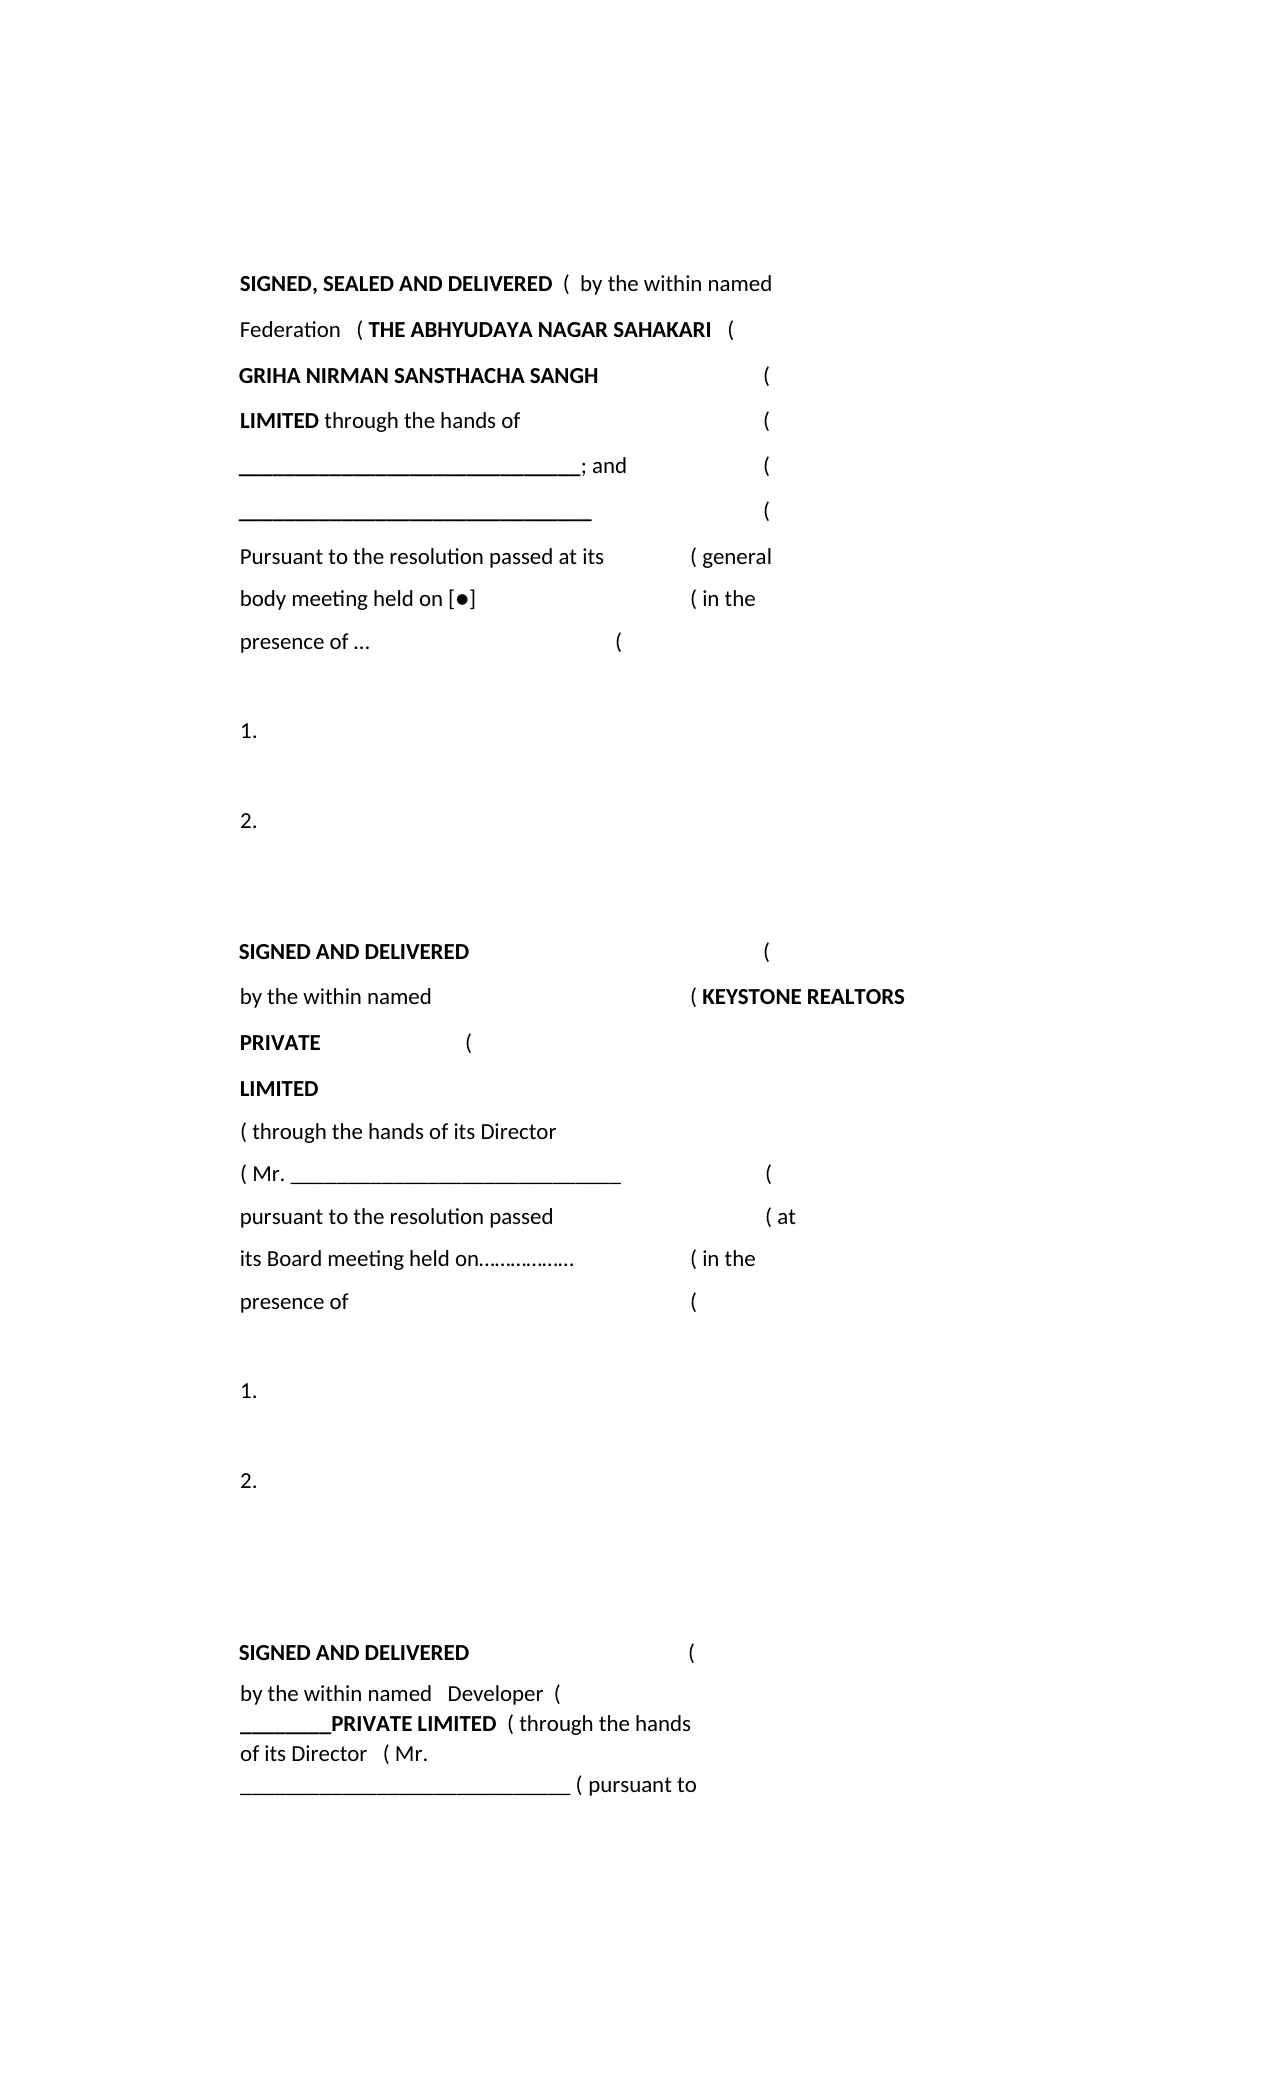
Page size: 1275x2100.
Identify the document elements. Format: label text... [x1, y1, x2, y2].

text 1. [240, 716, 1036, 744]
text by the within named ( KEYSTONE REALTORS PRIVATE ( [239, 982, 905, 1056]
text _______________________________ ( [238, 497, 1124, 524]
text 2. [240, 1466, 1036, 1494]
text LIMITED through the hands of ( [240, 406, 1124, 434]
text Pursuant to the resolution passed at its ( general body meeting held on [●] ( in the presence of … ( [239, 542, 797, 655]
text 2. [240, 806, 1036, 834]
text 1. [240, 1376, 1036, 1404]
text LIMITED ( through the hands of its Director ( Mr. _____________________________ ( pursuant to the resolution passed ( at its Board meeting held on……………… ( in the presence of ( [239, 1074, 797, 1315]
text SIGNED, SEALED AND DELIVERED ( by the within named Federation ( THE ABHYUDAYA NAGAR SAHAKARI ( [239, 269, 773, 343]
text SIGNED AND DELIVERED ( [238, 1638, 1124, 1666]
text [240, 1679, 698, 1798]
text GRIHA NIRMAN SANSTHACHA SANGH ( [238, 361, 1124, 389]
text ______________________________; and ( [238, 451, 1124, 479]
text SIGNED AND DELIVERED ( [238, 937, 1124, 965]
